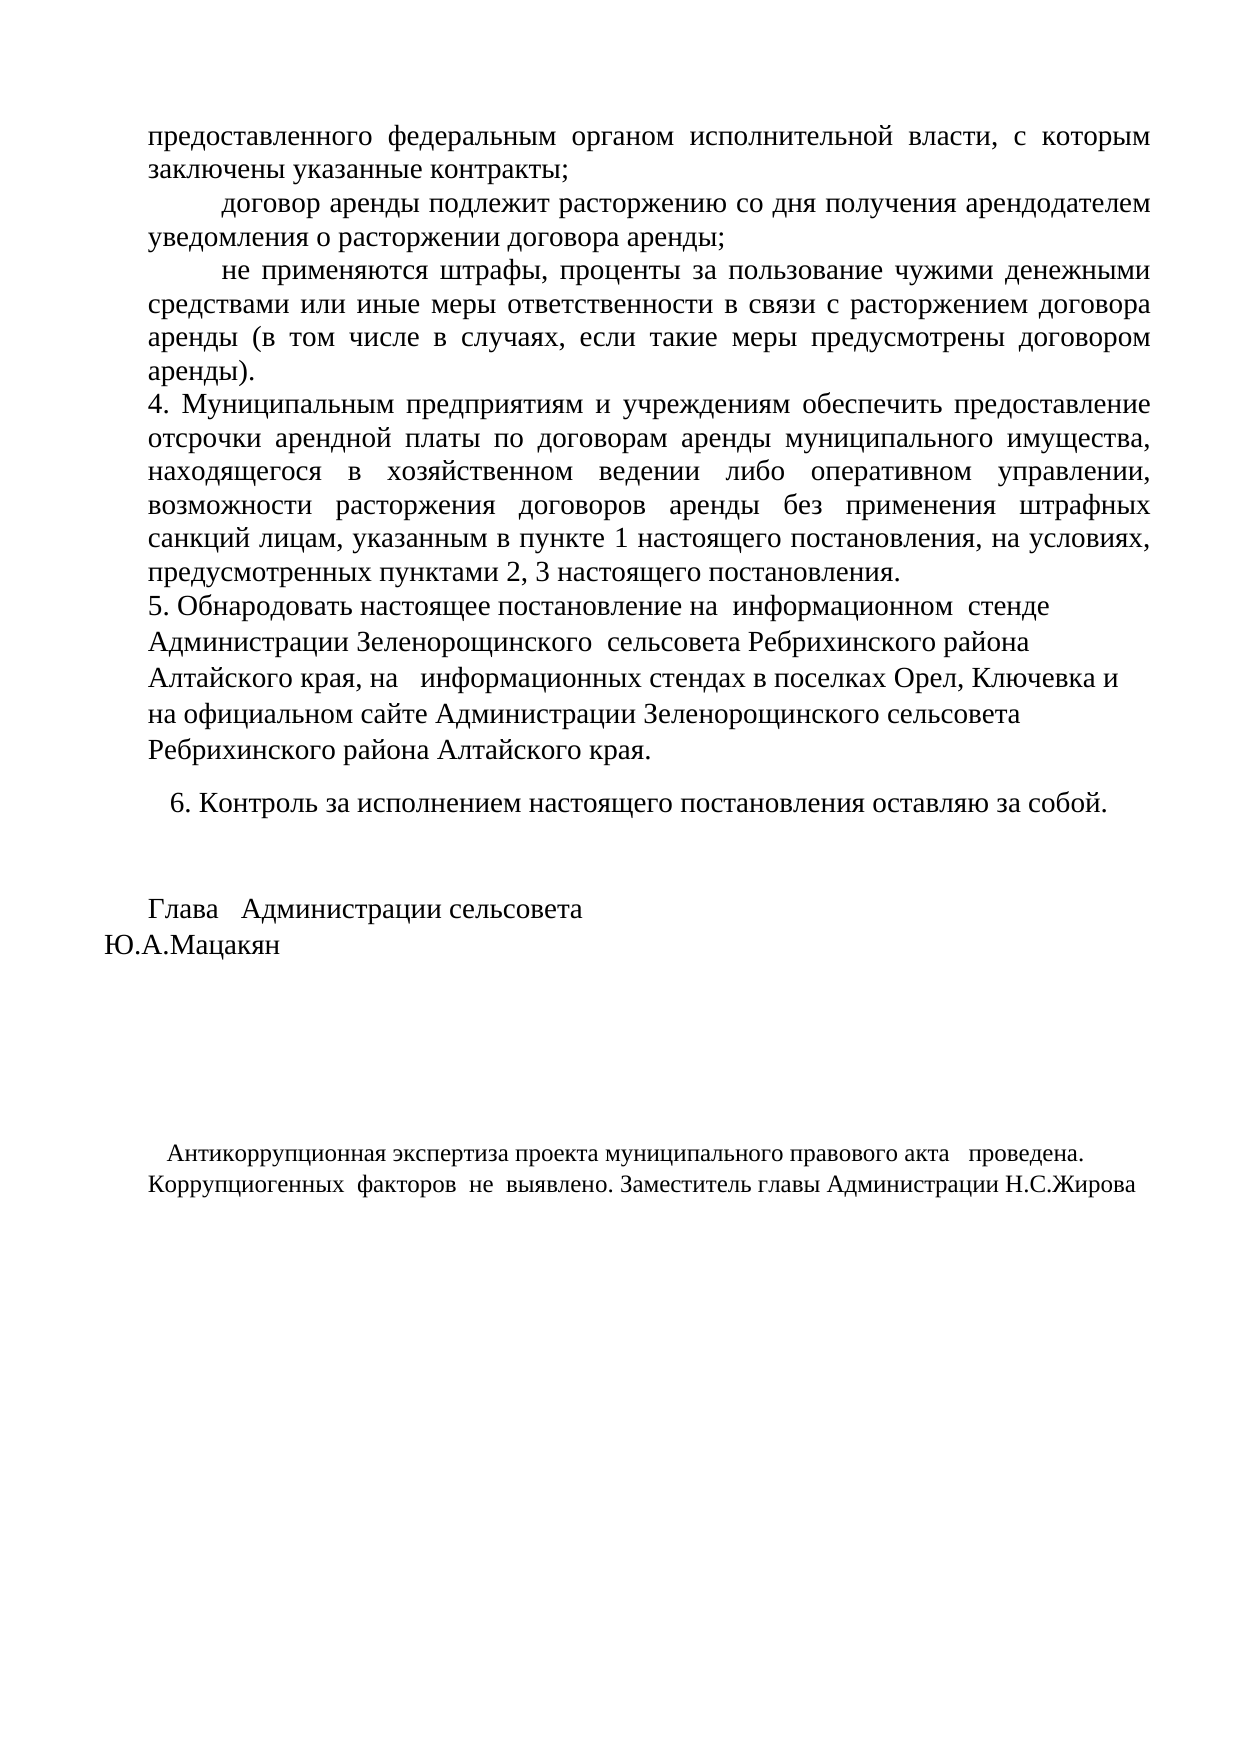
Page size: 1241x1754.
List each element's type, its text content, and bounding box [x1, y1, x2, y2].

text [148, 118, 1152, 185]
text 6. Контроль за исполнением настоящего постановления оставляю за собой. [148, 785, 1152, 819]
table_header Глава Администрации сельсовета Ю.А.Мацакян [104, 891, 1106, 1138]
text 5. Обнародовать настоящее постановление на информационном стенде Администрации Зеленорощинского сельсовета Ребрихинского района Алтайского края, на информационных стендах в поселках Орел, Ключевка и на официальном сайте Администрации Зеленорощинского сельсовета Ребрихинского района Алтайского края. [148, 588, 1152, 766]
text договор аренды подлежит расторжению со дня получения арендодателем уведомления о расторжении договора аренды; [148, 185, 1152, 252]
text Антикоррупционная экспертиза проекта муниципального правового акта проведена. Коррупциогенных факторов не выявлено. Заместитель главы Администрации Н.С.Жирова [148, 1138, 1152, 1198]
text 4. Муниципальным предприятиям и учреждениям обеспечить предоставление отсрочки арендной платы по договорам аренды муниципального имущества, находящегося в хозяйственном ведении либо оперативном управлении, возможности расторжения договоров аренды без применения штрафных санкций лицам, указанным в пункте 1 настоящего постановления, на условиях, предусмотренных пунктами 2, 3 настоящего постановления. [148, 386, 1152, 588]
text не применяются штрафы, проценты за пользование чужими денежными средствами или иные меры ответственности в связи с расторжением договора аренды (в том числе в случаях, если такие меры предусмотрены договором аренды). [148, 252, 1152, 386]
